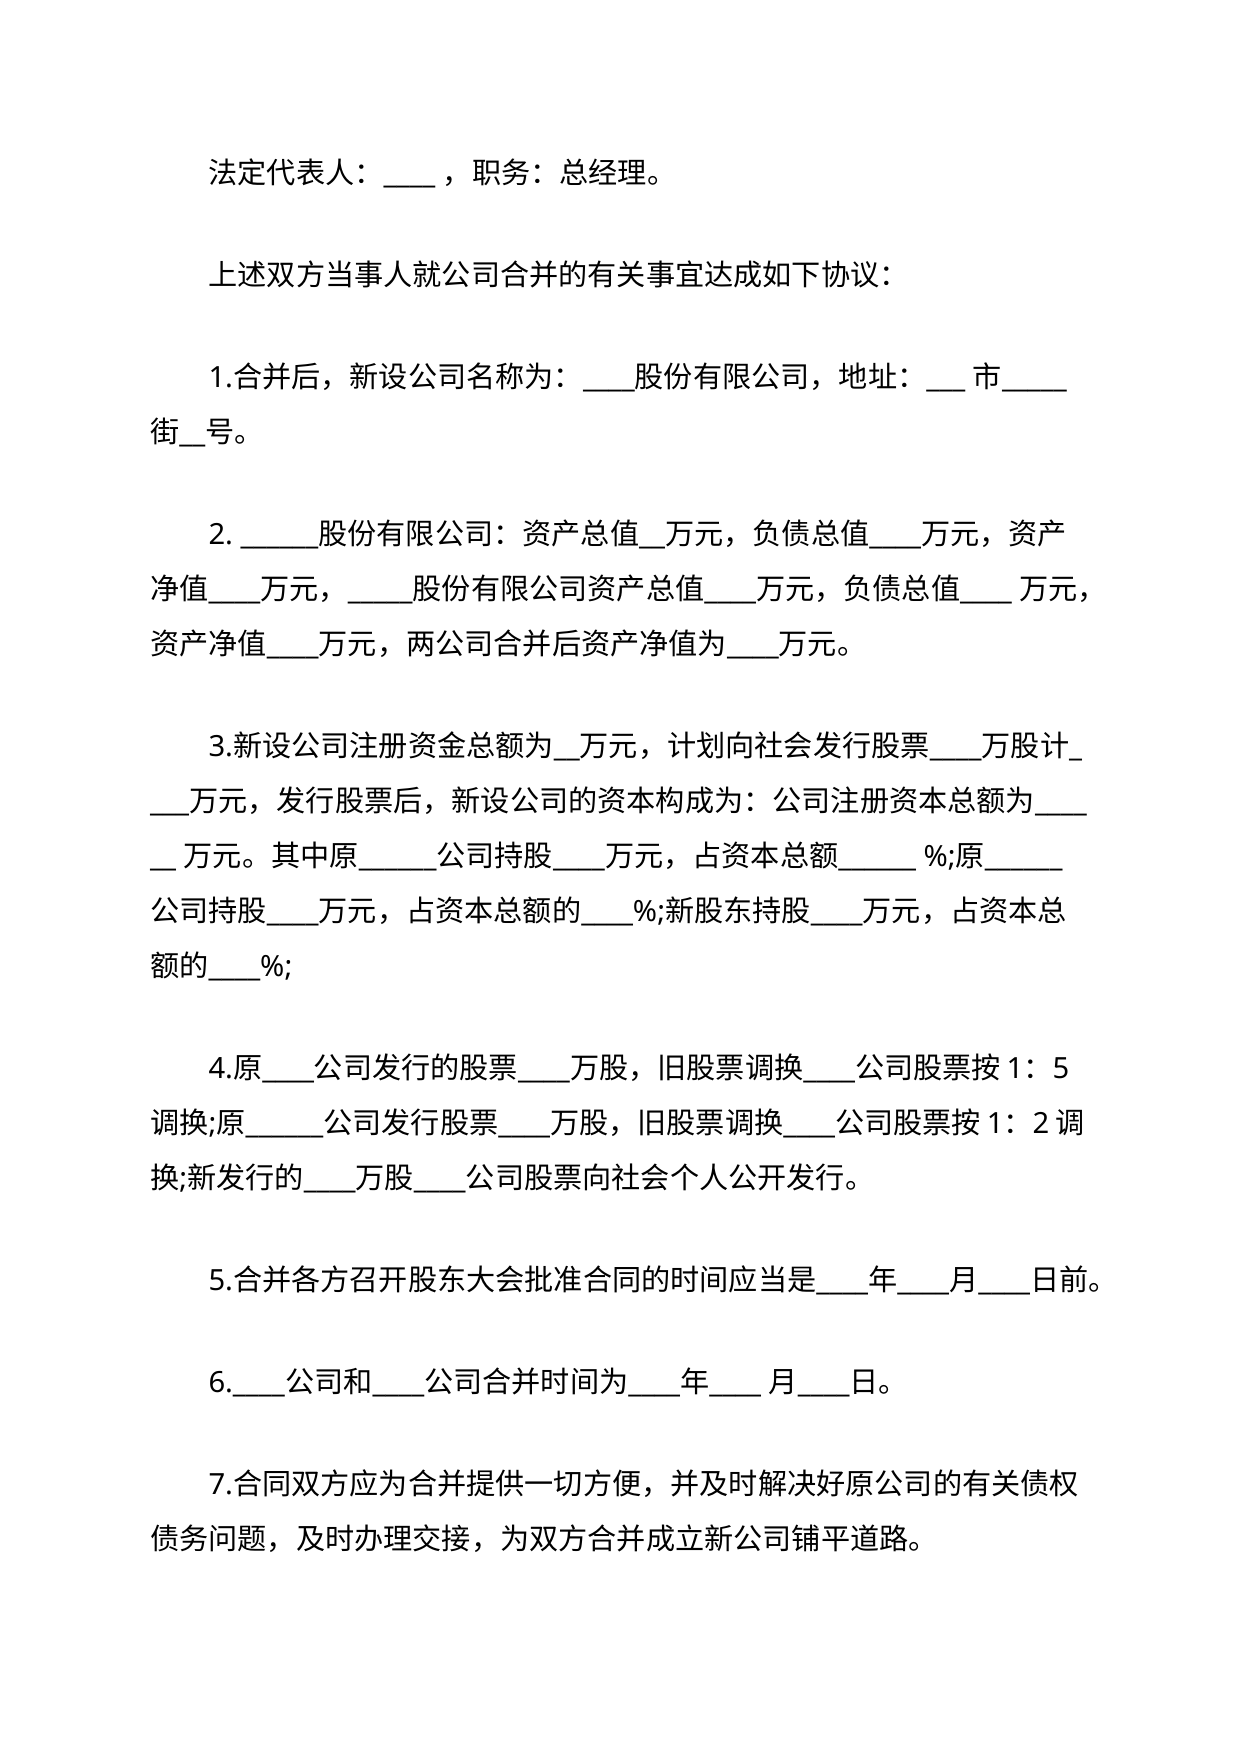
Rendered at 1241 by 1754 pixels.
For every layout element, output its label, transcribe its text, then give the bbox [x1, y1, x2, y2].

text 1.合并后，新设公司名称为：____股份有限公司，地址：___ 市_____ 街__号。 [150, 354, 1090, 451]
text 上述双方当事人就公司合并的有关事宜达成如下协议： [150, 252, 1090, 294]
text 法定代表人：____ ，职务：总经理。 [150, 150, 1090, 192]
text 5.合并各方召开股东大会批准合同的时间应当是____年____月____日前。 [150, 1257, 1090, 1299]
text 2. ______股份有限公司：资产总值__万元，负债总值____万元，资产净值____万元，_____股份有限公司资产总值____万元，负债总值____ 万元，资产净值____万元，两公司合并后资产净值为____万元。 [150, 511, 1090, 663]
text 7.合同双方应为合并提供一切方便，并及时解决好原公司的有关债权债务问题，及时办理交接，为双方合并成立新公司铺平道路。 [150, 1461, 1090, 1558]
text 6.____公司和____公司合并时间为____年____ 月____日。 [150, 1359, 1090, 1401]
text 3.新设公司注册资金总额为__万元，计划向社会发行股票____万股计____万元，发行股票后，新设公司的资本构成为：公司注册资本总额为______ 万元。其中原______公司持股____万元，占资本总额______ %;原______公司持股____万元，占资本总额的____%;新股东持股____万元，占资本总额的____%; [150, 723, 1090, 985]
text 4.原____公司发行的股票____万股，旧股票调换____公司股票按1：5调换;原______公司发行股票____万股，旧股票调换____公司股票按1：2调换;新发行的____万股____公司股票向社会个人公开发行。 [150, 1045, 1090, 1197]
